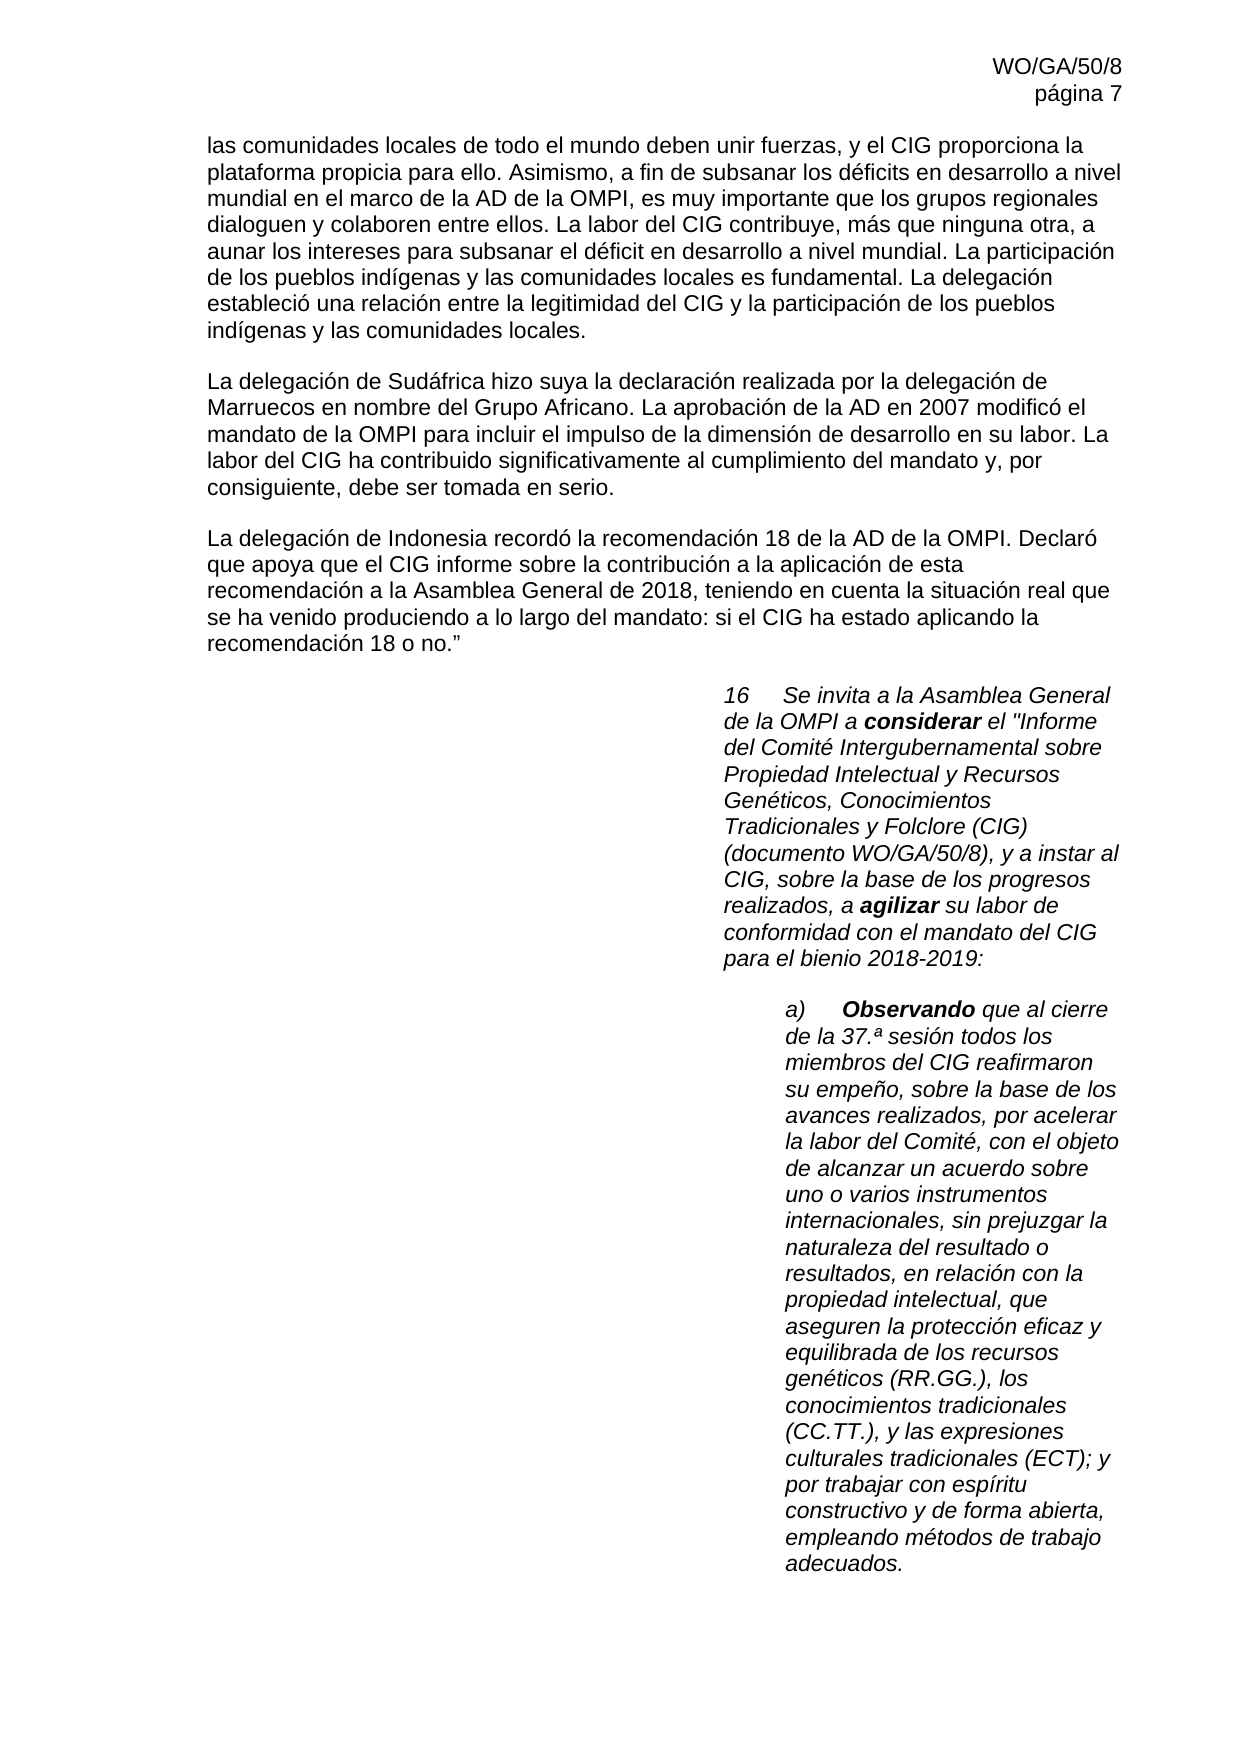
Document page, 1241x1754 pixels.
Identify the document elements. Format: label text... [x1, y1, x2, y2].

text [207, 132, 1122, 343]
text a) Observando que al cierre de la 37.ª sesión todos los miembros del CIG reafirmaron su empeño, sobre la base de los avances realizados, por acelerar la labor del Comité, con el objeto de alcanzar un acuerdo sobre uno o varios instrumentos internacionales, sin prejuzgar la naturaleza del resultado o resultados, en relación con la propiedad intelectual, que aseguren la protección eficaz y equilibrada de los recursos genéticos (RR.GG.), los conocimientos tradicionales (CC.TT.), y las expresiones culturales tradicionales (ECT); y por trabajar con espíritu constructivo y de forma abierta, empleando métodos de trabajo adecuados. [785, 996, 1122, 1576]
text La delegación de Sudáfrica hizo suya la declaración realizada por la delegación de Marruecos en nombre del Grupo Africano. La aprobación de la AD en 2007 modificó el mandato de la OMPI para incluir el impulso de la dimensión de desarrollo en su labor. La labor del CIG ha contribuido significativamente al cumplimiento del mandato y, por consiguiente, debe ser tomada en serio. [207, 368, 1122, 500]
text La delegación de Indonesia recordó la recomendación 18 de la AD de la OMPI. Declaró que apoya que el CIG informe sobre la contribución a la aplicación de esta recomendación a la Asamblea General de 2018, teniendo en cuenta la situación real que se ha venido produciendo a lo largo del mandato: si el CIG ha estado aplicando la recomendación 18 o no.” [207, 525, 1122, 657]
text Se invita a la Asamblea General de la OMPI a considerar el "Informe del Comité Intergubernamental sobre Propiedad Intelectual y Recursos Genéticos, Conocimientos Tradicionales y Folclore (CIG) (documento WO/GA/50/8), y a instar al CIG, sobre la base de los progresos realizados, a agilizar su labor de conformidad con el mandato del CIG para el bienio 2018-2019: [724, 682, 1122, 971]
